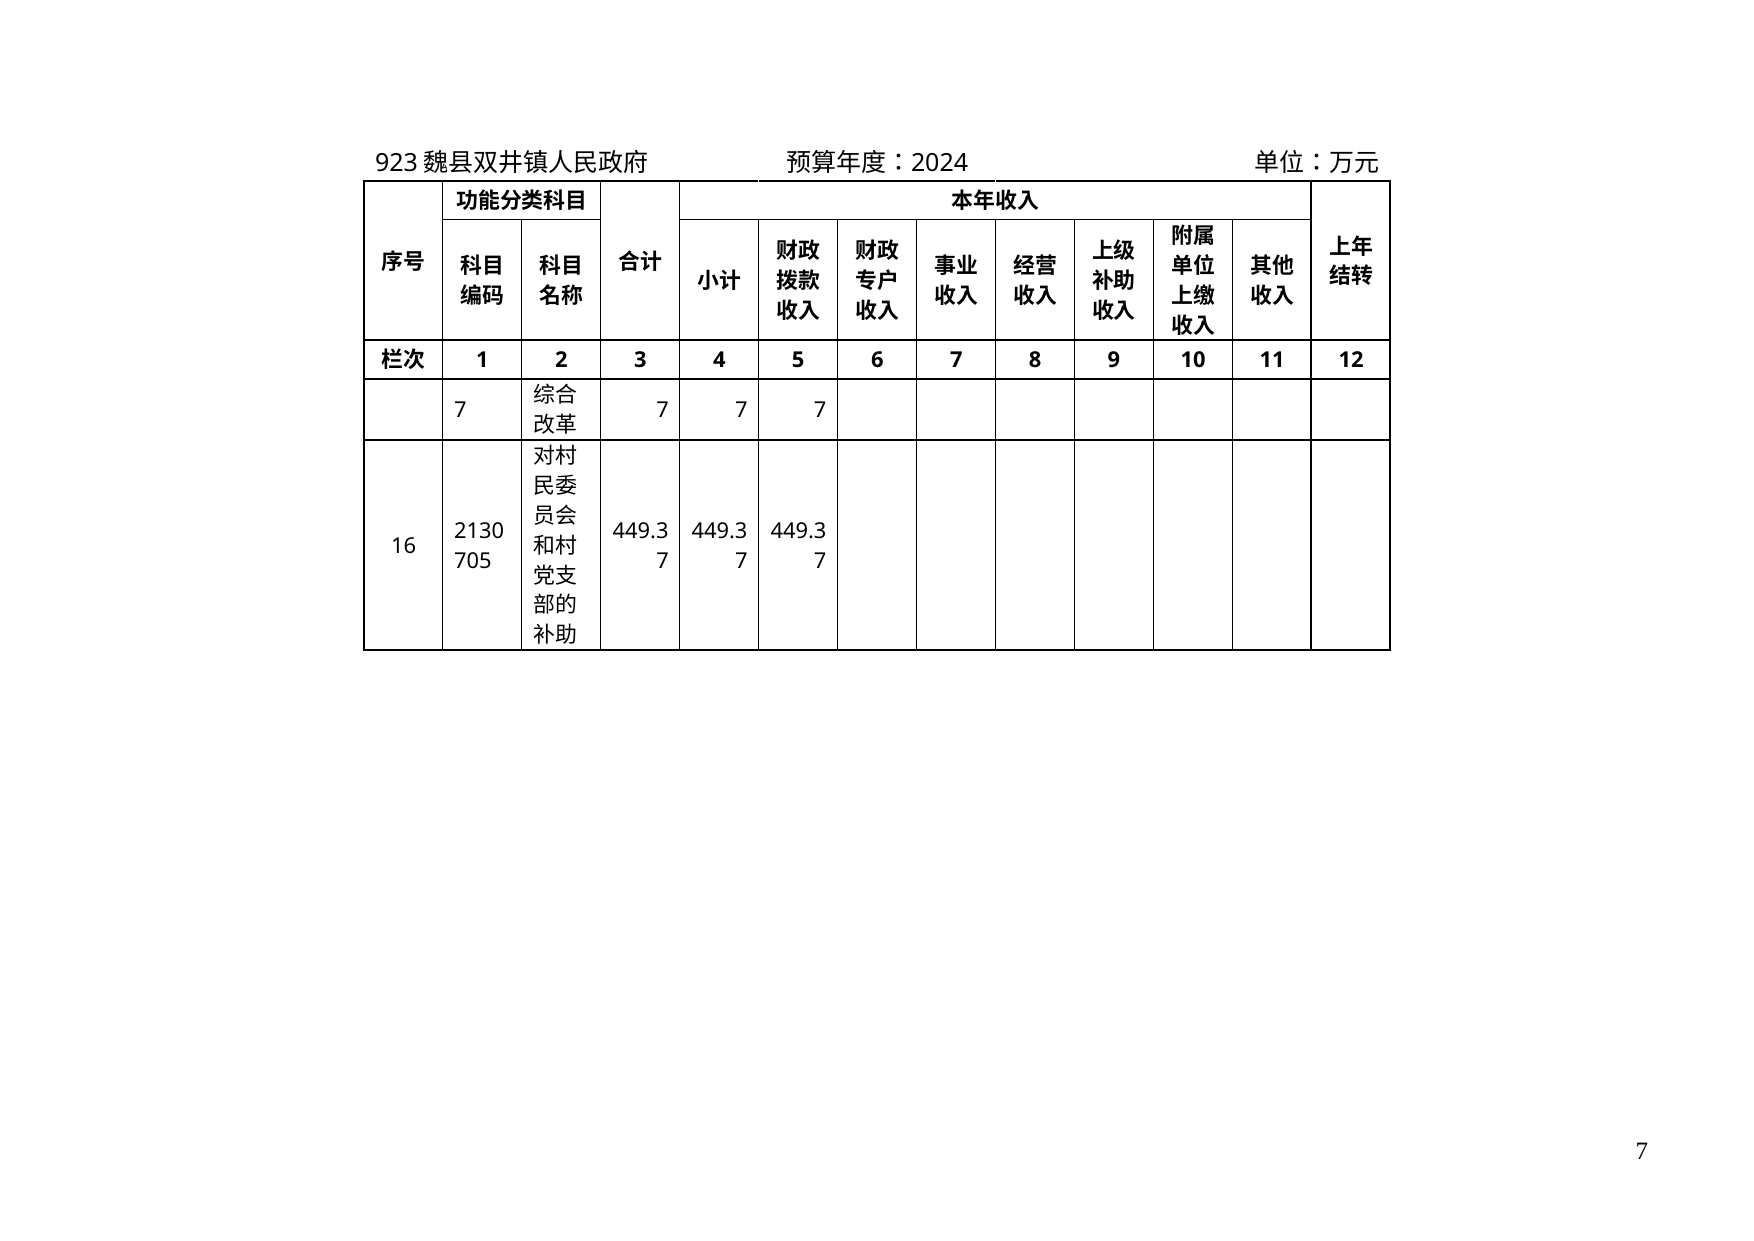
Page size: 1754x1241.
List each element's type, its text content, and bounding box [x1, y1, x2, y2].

table_cell [1312, 380, 1389, 439]
table_cell 小计 [680, 220, 758, 339]
table_cell 449.37 [601, 380, 679, 439]
table_cell 11 [1233, 341, 1310, 378]
table_cell [996, 441, 1074, 649]
table_cell [996, 380, 1074, 439]
table_cell 2 [522, 341, 600, 378]
table_cell 事业收入 [917, 220, 995, 339]
table_cell 449.37 [601, 441, 679, 649]
table_header 单位：万元 [996, 143, 1389, 180]
table_cell 3 [601, 341, 679, 378]
table_cell [838, 380, 916, 439]
table_header 923魏县双井镇人民政府 [365, 143, 758, 180]
table_cell 449.37 [759, 380, 837, 439]
table_cell 1 [443, 341, 521, 378]
table_cell 6 [838, 341, 916, 378]
table_cell [917, 380, 995, 439]
table_cell 2130705 [443, 441, 521, 649]
table_cell 经营收入 [996, 220, 1074, 339]
table_cell 农村综合改革 [522, 380, 600, 439]
table_cell 5 [759, 341, 837, 378]
table_cell 附属单位上缴收入 [1154, 220, 1232, 339]
table_cell 449.37 [680, 441, 758, 649]
table_cell 4 [680, 341, 758, 378]
table_cell 8 [996, 341, 1074, 378]
table_cell 21307 [443, 380, 521, 439]
table_cell 科目 编码 [443, 220, 521, 339]
table_cell [1075, 380, 1153, 439]
table_cell 7 [917, 341, 995, 378]
table_cell 功能分类科目 [443, 182, 600, 219]
table_cell 16 [365, 441, 442, 649]
table_cell 本年收入 [680, 182, 1310, 219]
table_cell 449.37 [759, 441, 837, 649]
table_cell 10 [1154, 341, 1232, 378]
table_cell 其他收入 [1233, 220, 1310, 339]
table_cell 对村民委员会和村党支部的补助 [522, 441, 600, 649]
table_cell [1233, 441, 1310, 649]
table_cell 栏次 [365, 341, 442, 378]
table_cell [1154, 441, 1232, 649]
table_cell [1233, 380, 1310, 439]
table_header 预算年度：2024 [759, 143, 995, 180]
table_cell [1154, 380, 1232, 439]
table_cell 上级补助收入 [1075, 220, 1153, 339]
table_cell [917, 441, 995, 649]
table_cell 序号 [365, 182, 442, 339]
table_cell 15 [365, 380, 442, 439]
table_cell 财政专户 收入 [838, 220, 916, 339]
table_cell [838, 441, 916, 649]
table_cell [1312, 441, 1389, 649]
table_cell 财政拨款 收入 [759, 220, 837, 339]
table_cell 12 [1312, 341, 1389, 378]
table_cell 上年结转 [1312, 182, 1389, 339]
table_cell 449.37 [680, 380, 758, 439]
table_cell 9 [1075, 341, 1153, 378]
table_cell [1075, 441, 1153, 649]
table_cell 合计 [601, 182, 679, 339]
table_cell 科目名称 [522, 220, 600, 339]
